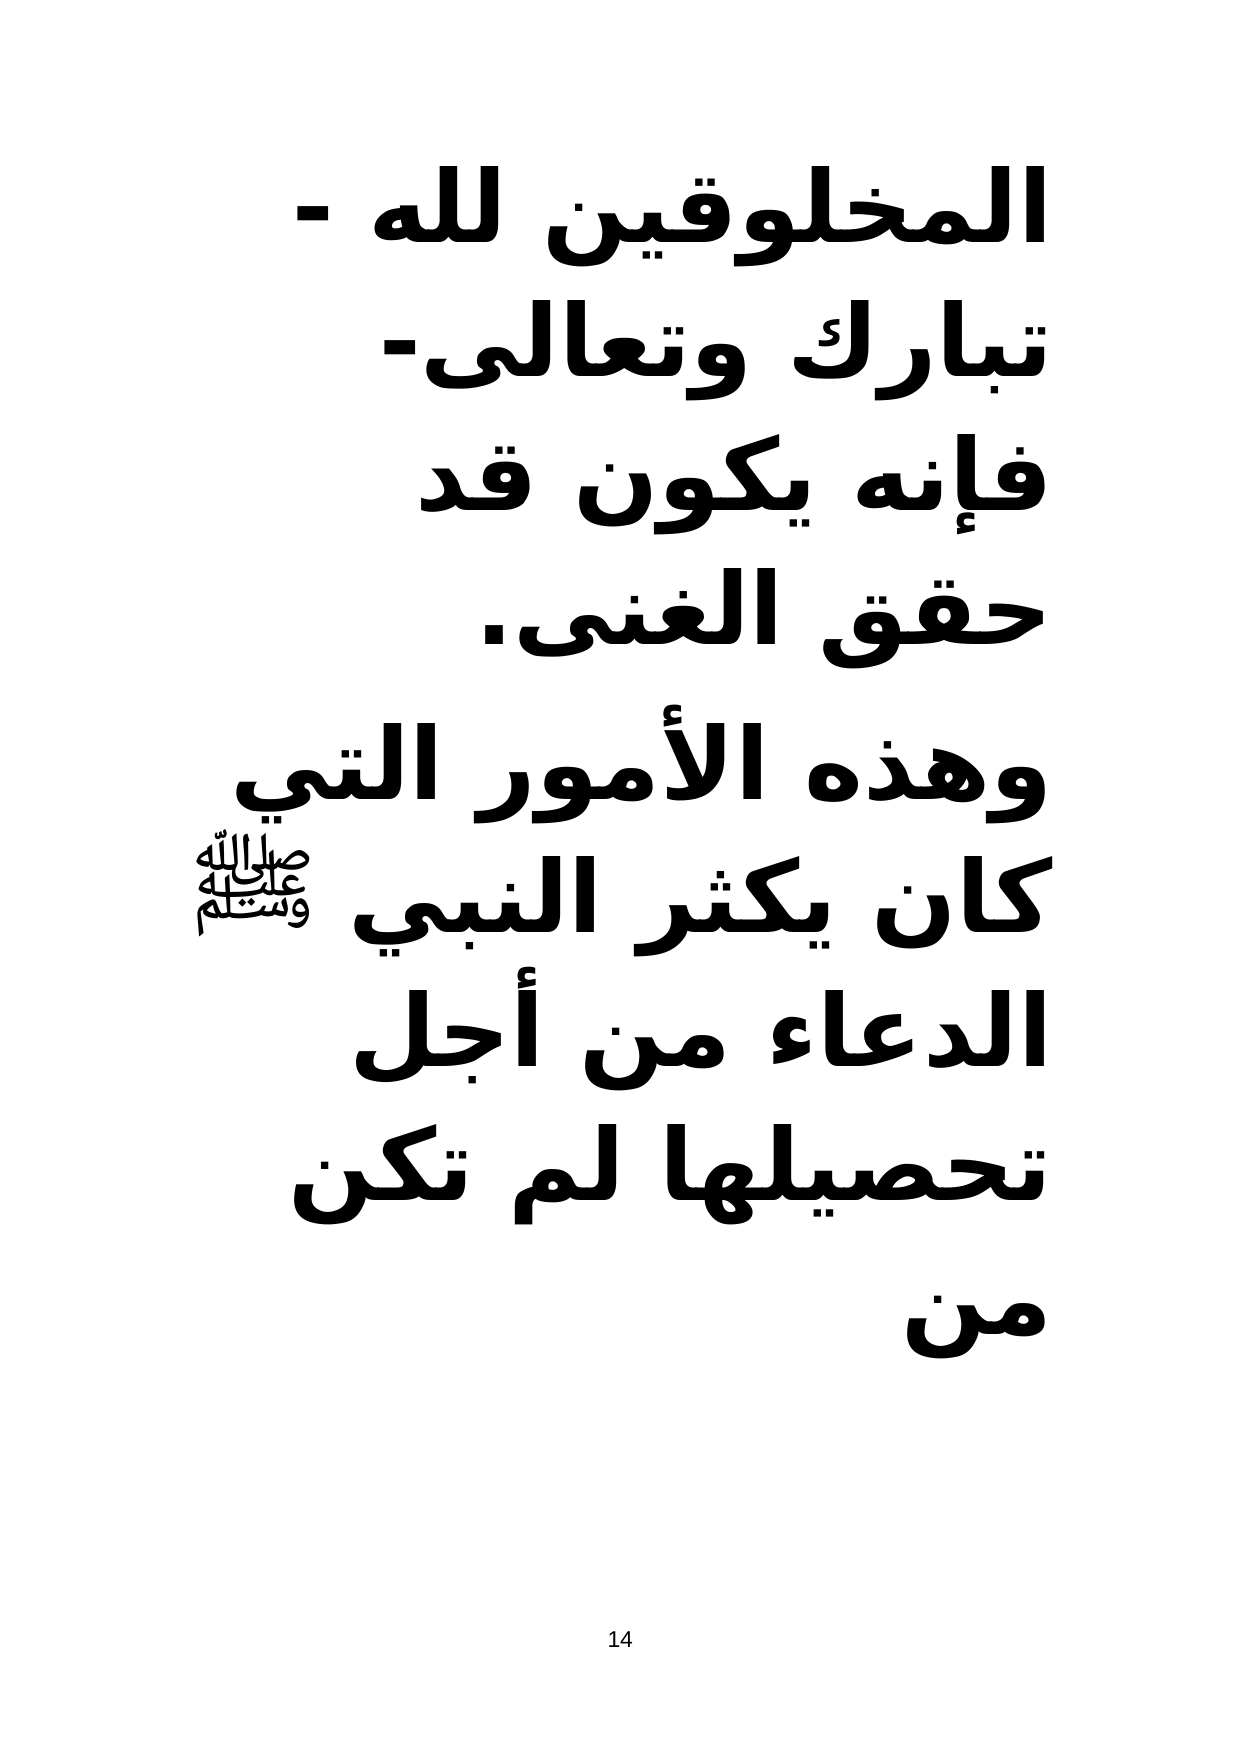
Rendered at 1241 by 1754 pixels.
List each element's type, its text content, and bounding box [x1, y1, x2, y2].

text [187, 150, 1053, 668]
text وهذه الأمور التي كان يكثر النبي ﷺ الدعاء من أجل تحصيلها لم تكن من [187, 706, 1053, 1358]
